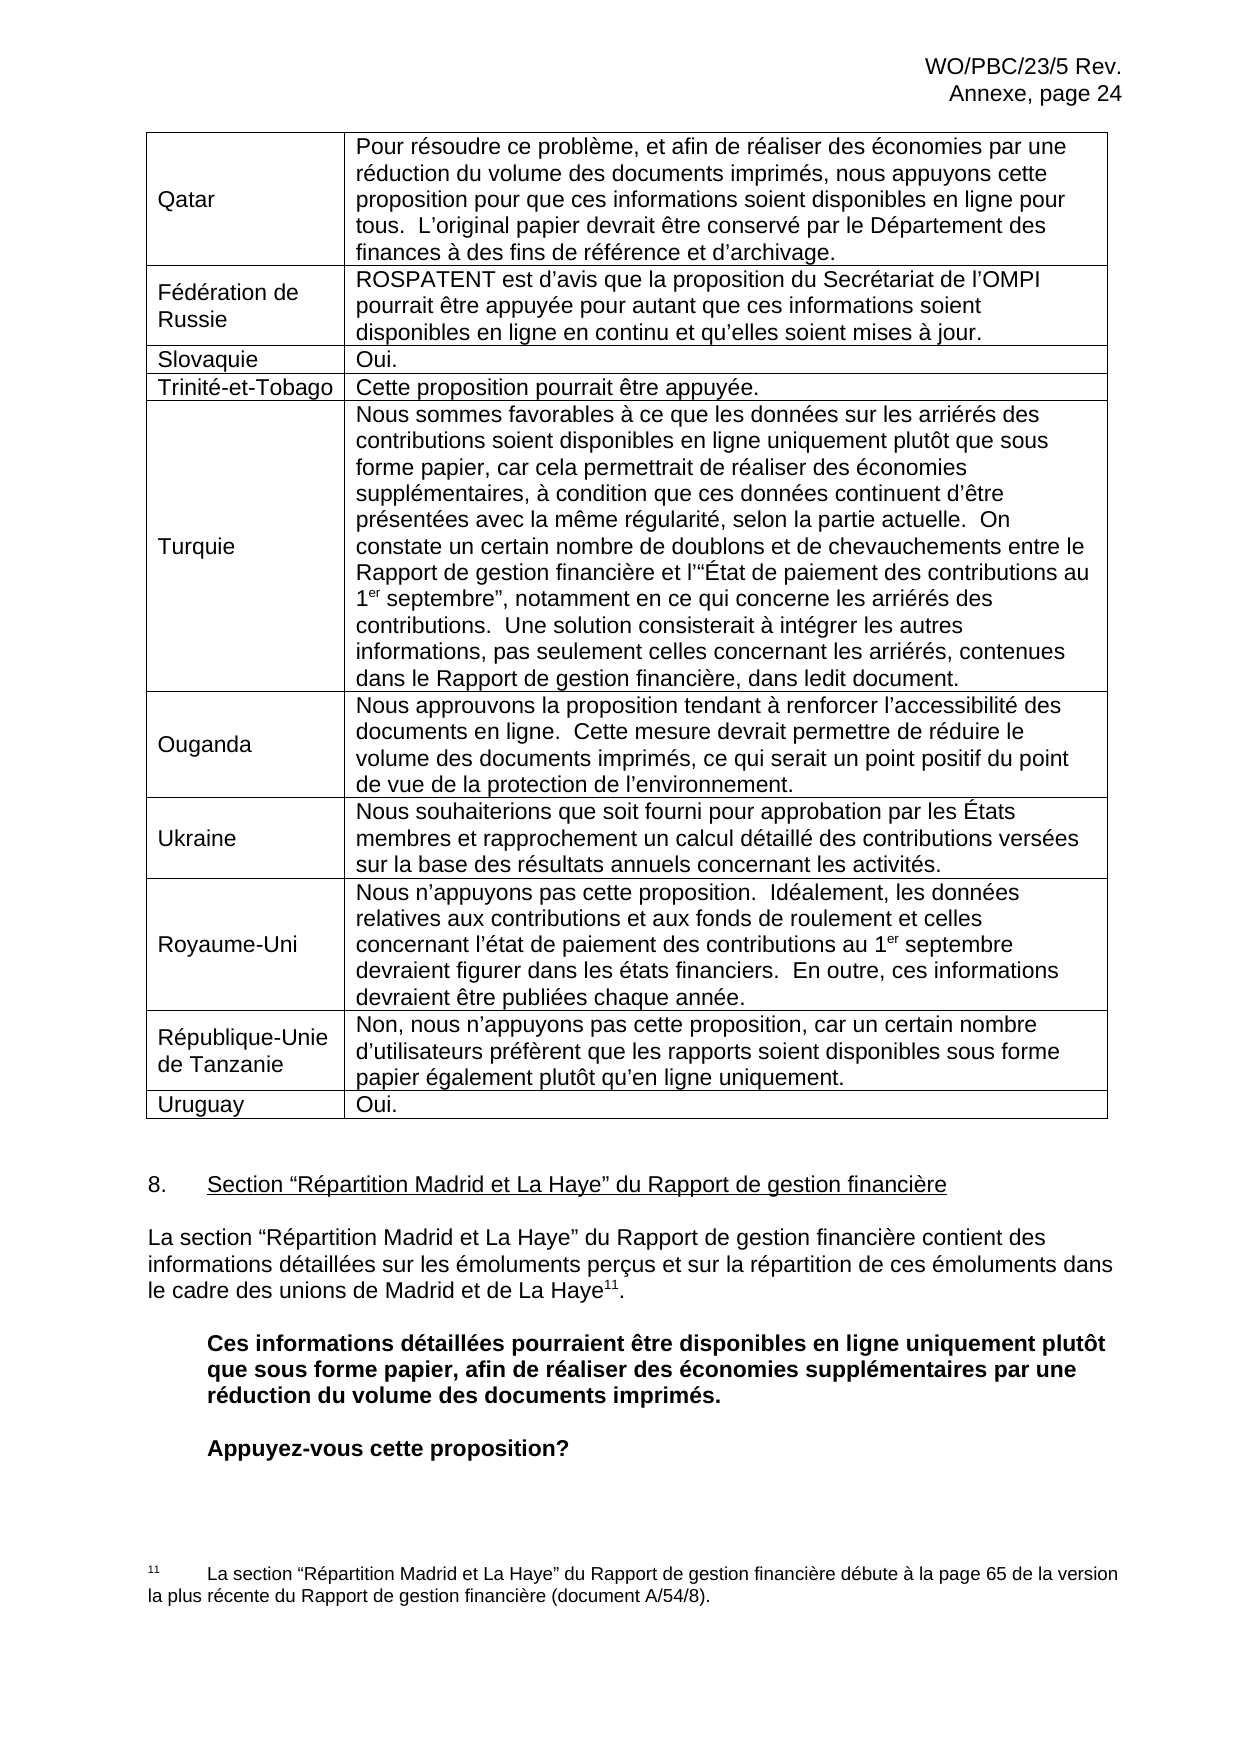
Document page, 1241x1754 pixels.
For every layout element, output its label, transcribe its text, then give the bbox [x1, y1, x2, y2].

text 8. Section “Répartition Madrid et La Haye” du Rapport de gestion financière [148, 1171, 1122, 1198]
table_cell Uruguay [147, 1091, 344, 1118]
text Ces informations détaillées pourraient être disponibles en ligne uniquement plutôt que sous forme papier, afin de réaliser des économies supplémentaires par une réduction du volume des documents imprimés. [207, 1329, 1122, 1409]
table_cell Ouganda [147, 692, 344, 797]
table_cell Nous sommes favorables à ce que les données sur les arriérés des contributions soient disponibles en ligne uniquement plutôt que sous forme papier, car cela permettrait de réaliser des économies supplémentaires, à condition que ces données continuent d’être présentées avec la même régularité, selon la partie actuelle. On constate un certain nombre de doublons et de chevauchements entre le Rapport de gestion financière et l’“État de paiement des contributions au 1er septembre”, notamment en ce qui concerne les arriérés des contributions. Une solution consisterait à intégrer les autres informations, pas seulement celles concernant les arriérés, contenues dans le Rapport de gestion financière, dans ledit document. [345, 401, 1107, 691]
table_cell Non, nous n’appuyons pas cette proposition, car un certain nombre d’utilisateurs préfèrent que les rapports soient disponibles sous forme papier également plutôt qu’en ligne uniquement. [345, 1011, 1107, 1090]
text Appuyez-vous cette proposition? [148, 1435, 1122, 1461]
table_cell Pour résoudre ce problème, et afin de réaliser des économies par une réduction du volume des documents imprimés, nous appuyons cette proposition pour que ces informations soient disponibles en ligne pour tous. L’original papier devrait être conservé par le Département des finances à des fins de référence et d’archivage. [345, 133, 1107, 265]
table_cell Cette proposition pourrait être appuyée. [345, 374, 1107, 400]
table_cell ROSPATENT est d’avis que la proposition du Secrétariat de l’OMPI pourrait être appuyée pour autant que ces informations soient disponibles en ligne en continu et qu’elles soient mises à jour. [345, 266, 1107, 345]
table_cell Slovaquie [147, 346, 344, 372]
table_cell Nous souhaiterions que soit fourni pour approbation par les États membres et rapprochement un calcul détaillé des contributions versées sur la base des résultats annuels concernant les activités. [345, 798, 1107, 877]
table_cell Nous n’appuyons pas cette proposition. Idéalement, les données relatives aux contributions et aux fonds de roulement et celles concernant l’état de paiement des contributions au 1er septembre devraient figurer dans les états financiers. En outre, ces informations devraient être publiées chaque année. [345, 879, 1107, 1010]
table_cell Ukraine [147, 798, 344, 877]
table_cell Qatar [147, 133, 344, 265]
table_cell Fédération de Russie [147, 266, 344, 345]
table_cell Nous approuvons la proposition tendant à renforcer l’accessibilité des documents en ligne. Cette mesure devrait permettre de réduire le volume des documents imprimés, ce qui serait un point positif du point de vue de la protection de l’environnement. [345, 692, 1107, 797]
table_cell Turquie [147, 401, 344, 691]
table_cell Trinité-et-Tobago [147, 374, 344, 400]
table_cell Oui. [345, 346, 1107, 372]
table_cell Oui. [345, 1091, 1107, 1118]
text La section “Répartition Madrid et La Haye” du Rapport de gestion financière contient des informations détaillées sur les émoluments perçus et sur la répartition de ces émoluments dans le cadre des unions de Madrid et de La Haye. [148, 1224, 1122, 1303]
table_cell Royaume-Uni [147, 879, 344, 1010]
table_cell République-Unie de Tanzanie [147, 1011, 344, 1090]
